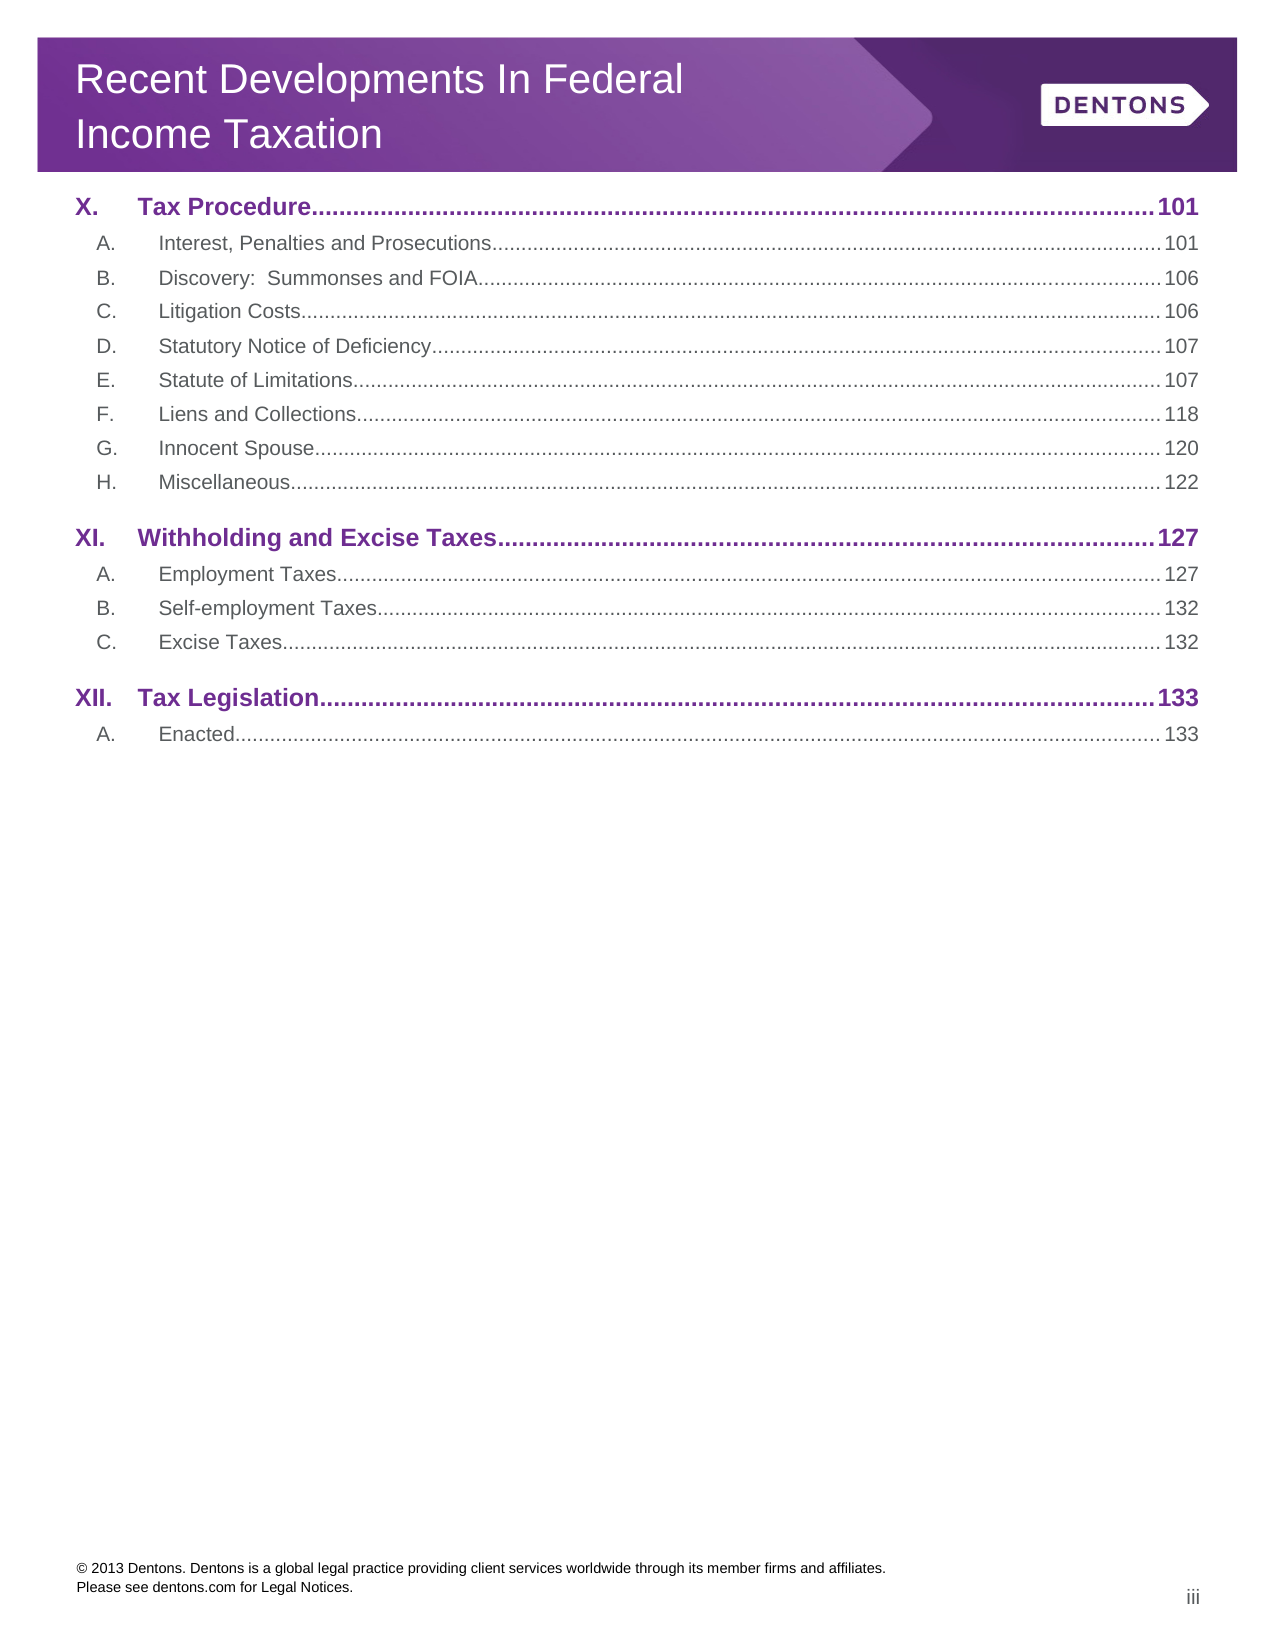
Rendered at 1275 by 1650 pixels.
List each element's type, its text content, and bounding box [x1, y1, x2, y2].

text F. Liens and Collections 118 [96, 402, 1200, 426]
text A. Employment Taxes 127 [96, 562, 1200, 586]
text A. Interest, Penalties and Prosecutions 101 [96, 231, 1200, 255]
text B. Self-employment Taxes 132 [96, 596, 1200, 620]
text H. Miscellaneous 122 [96, 470, 1200, 494]
text C. Litigation Costs 106 [96, 299, 1200, 323]
text E. Statute of Limitations 107 [96, 367, 1200, 391]
text B. Discovery: Summonses and FOIA 106 [96, 265, 1200, 289]
text G. Innocent Spouse 120 [96, 436, 1200, 459]
text XI. Withholding and Excise Taxes 127 [75, 522, 1200, 551]
picture [37, 37, 1238, 172]
text X. Tax Procedure 101 [75, 192, 1200, 221]
text C. Excise Taxes 132 [96, 630, 1200, 654]
text A. Enacted 133 [96, 722, 1200, 746]
text D. Statutory Notice of Deficiency 107 [96, 333, 1200, 357]
text XII. Tax Legislation 133 [75, 683, 1200, 712]
